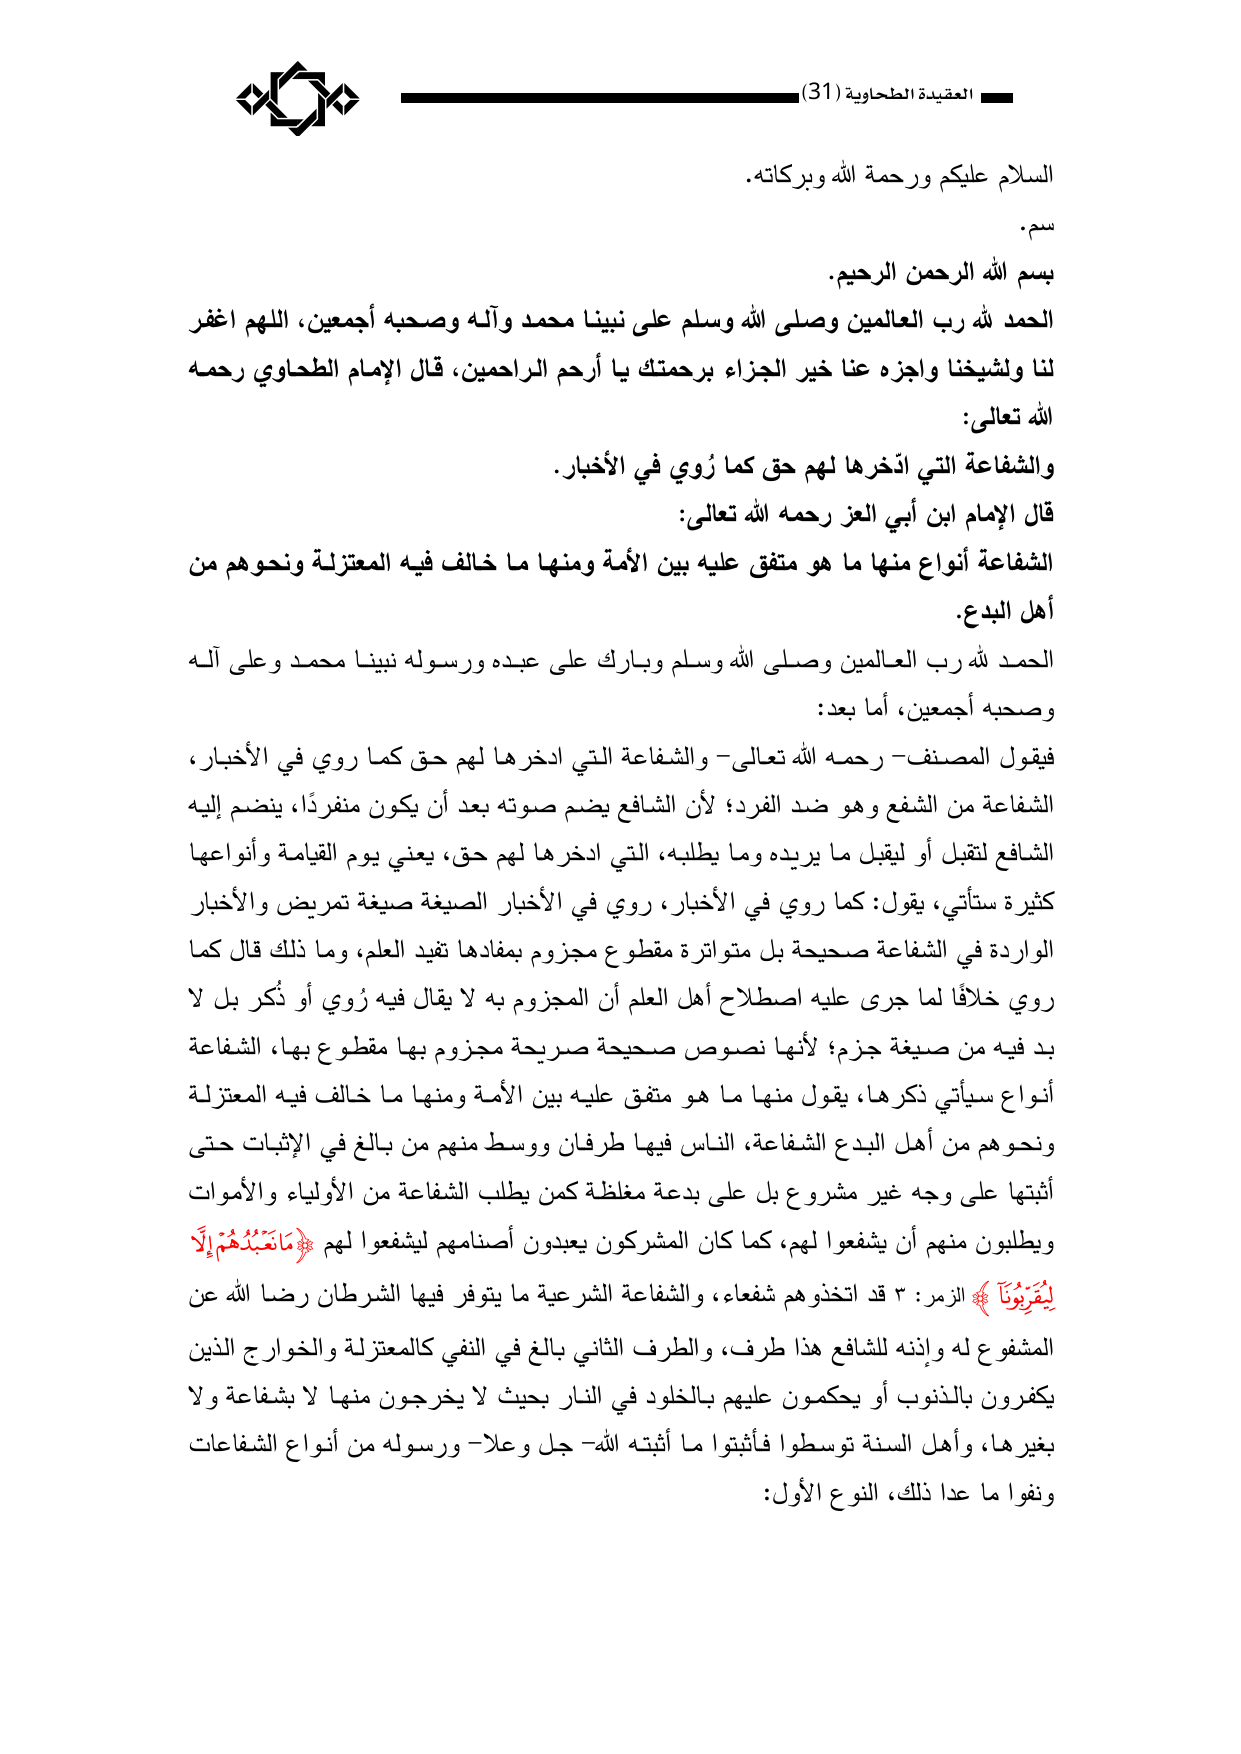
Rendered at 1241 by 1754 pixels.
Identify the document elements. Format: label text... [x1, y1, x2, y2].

text السلام عليكم ورحمة الله وبركاته. [187, 150, 1053, 198]
text قال الإمام ابن أبي العز رحمه الله تعالى: [187, 489, 1053, 538]
text سم. [187, 198, 1053, 247]
text الحمد لله رب العالمين وصلى الله وسلم وبارك على عبده ورسوله نبينا محمد وعلى آله وصحبه أجمعين، أما بعد: [187, 635, 1053, 732]
text والشفاعة التي ادّخرها لهم حق كما رُوي في الأخبار. [187, 441, 1053, 489]
text فيقول المصنف- رحمه الله تعالى- والشفاعة التي ادخرها لهم حق كما روي في الأخبار، الشفاعة من الشفع وهو ضد الفرد؛ لأن الشافع يضم صوته بعد أن يكون منفردًا، ينضم إليه الشافع لتقبل أو ليقبل ما يريده وما يطلبه، التي ادخرها لهم حق، يعني يوم القيامة وأنواعها كثيرة ستأتي، يقول: كما روي في الأخبار، روي في الأخبار الصيغة صيغة تمريض والأخبار الواردة في الشفاعة صحيحة بل متواترة مقطوع مجزوم بمفادها تفيد العلم، وما ذلك قال كما روي خلافًا لما جرى عليه اصطلاح أهل العلم أن المجزوم به لا يقال فيه رُوي أو ذُكر بل لا بد فيه من صيغة جزم؛ لأنها نصوص صحيحة صريحة مجزوم بها مقطوع بها، الشفاعة أنواع سيأتي ذكرها، يقول منها ما هو متفق عليه بين الأمة ومنها ما خالف فيه المعتزلة ونحوهم من أهل البدع الشفاعة، الناس فيها طرفان ووسط منهم من بالغ في الإثبات حتى أثبتها على وجه غير مشروع بل على بدعة مغلظة كمن يطلب الشفاعة من الأولياء والأموات ويطلبون منهم أن يشفعوا لهم، كما كان المشركون يعبدون أصنامهم ليشفعوا لهم ﮋ ﮐ ﮑ ﮒ ﮓ ﮊ الزمر: ٣ قد اتخذوهم شفعاء، والشفاعة الشرعية ما يتوفر فيها الشرطان رضا الله عن المشفوع له وإذنه للشافع هذا طرف، والطرف الثاني بالغ في النفي كالمعتزلة والخوارج الذين يكفرون بالذنوب أو يحكمون عليهم بالخلود في النار بحيث لا يخرجون منها لا بشفاعة ولا بغيرها، وأهل السنة توسطوا فأثبتوا ما أثبته الله- جل وعلا- ورسوله من أنواع الشفاعات ونفوا ما عدا ذلك، النوع الأول: [187, 732, 1053, 1516]
text بسم الله الرحمن الرحيم. [187, 247, 1053, 295]
text الحمد لله رب العالمين وصلى الله وسلم على نبينا محمد وآله وصحبه أجمعين، اللهم اغفر لنا ولشيخنا واجزه عنا خير الجزاء برحمتك يا أرحم الراحمين، قال الإمام الطحاوي رحمه الله تعالى: [187, 295, 1053, 441]
text الشفاعة أنواع منها ما هو متفق عليه بين الأمة ومنها ما خالف فيه المعتزلة ونحوهم من أهل البدع. [187, 538, 1053, 635]
